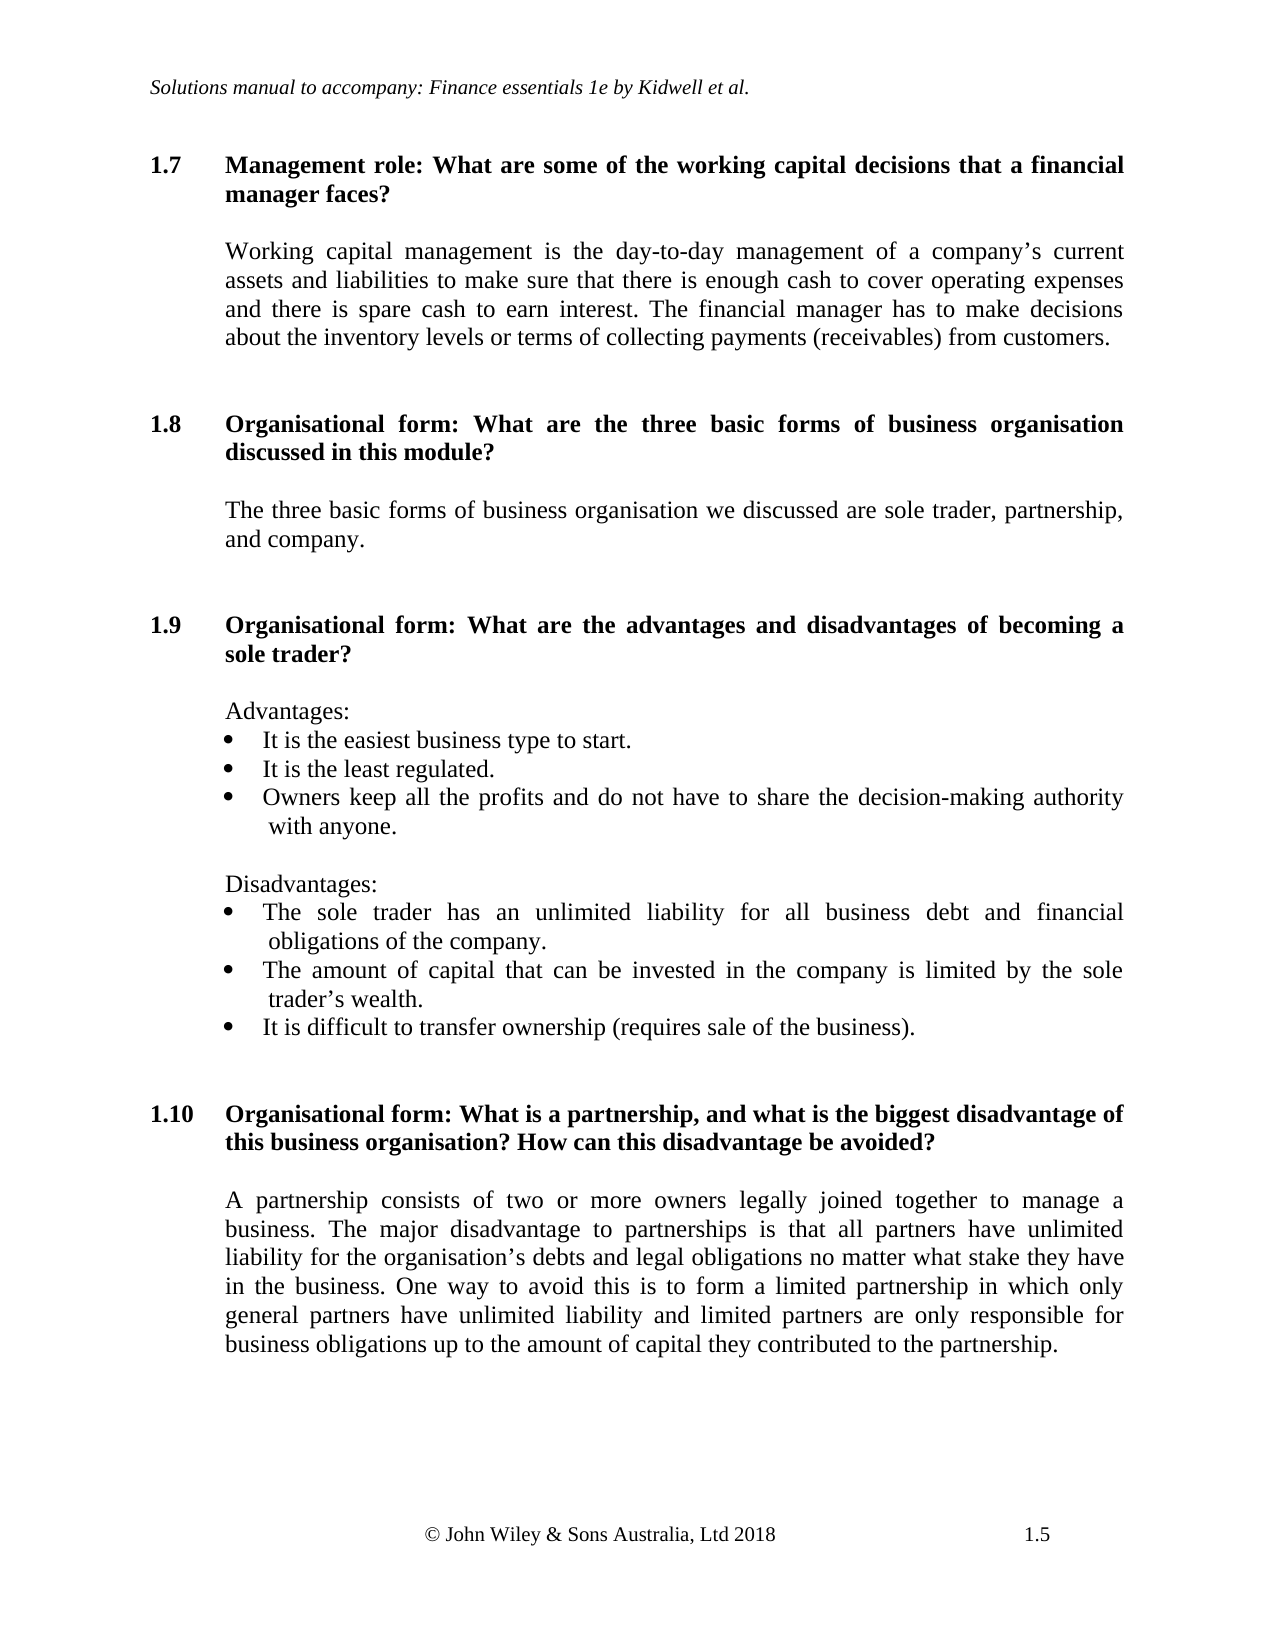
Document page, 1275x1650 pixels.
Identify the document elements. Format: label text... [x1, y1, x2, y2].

list Organisational form: What is a partnership, and what is the biggest disadvantage of this business organisation? How can this disadvantage be avoided? [150, 1099, 1125, 1156]
text Disadvantages: [187, 869, 1125, 897]
list The amount of capital that can be invested in the company is limited by the sole trader’s wealth. [224, 955, 1125, 1012]
text Advantages: [112, 696, 1125, 725]
list It is the easiest business type to start. [224, 725, 1125, 754]
list Owners keep all the profits and do not have to share the decision-making authority with anyone. [224, 782, 1125, 840]
list It is the least regulated. [224, 754, 1125, 782]
list Organisational form: What are the three basic forms of business organisation discussed in this module? [150, 409, 1125, 466]
list Organisational form: What are the advantages and disadvantages of becoming a sole trader? [150, 610, 1125, 667]
list Management role: What are some of the working capital decisions that a financial manager faces? [150, 150, 1125, 207]
text A partnership consists of two or more owners legally joined together to manage a business. The major disadvantage to partnerships is that all partners have unlimited liability for the organisation’s debts and legal obligations no matter what stake they have in the business. One way to avoid this is to form a limited partnership in which only general partners have unlimited liability and limited partners are only responsible for business obligations up to the amount of capital they contributed to the partnership. [112, 1185, 1125, 1357]
text Working capital management is the day-to-day management of a company’s current assets and liabilities to make sure that there is enough cash to cover operating expenses and there is spare cash to earn interest. The financial manager has to make decisions about the inventory levels or terms of collecting payments (receivables) from customers. [112, 236, 1125, 351]
text The three basic forms of business organisation we discussed are sole trader, partnership, and company. [112, 495, 1125, 552]
list The sole trader has an unlimited liability for all business debt and financial obligations of the company. [224, 897, 1125, 955]
list It is difficult to transfer ownership (requires sale of the business). [224, 1012, 1125, 1041]
